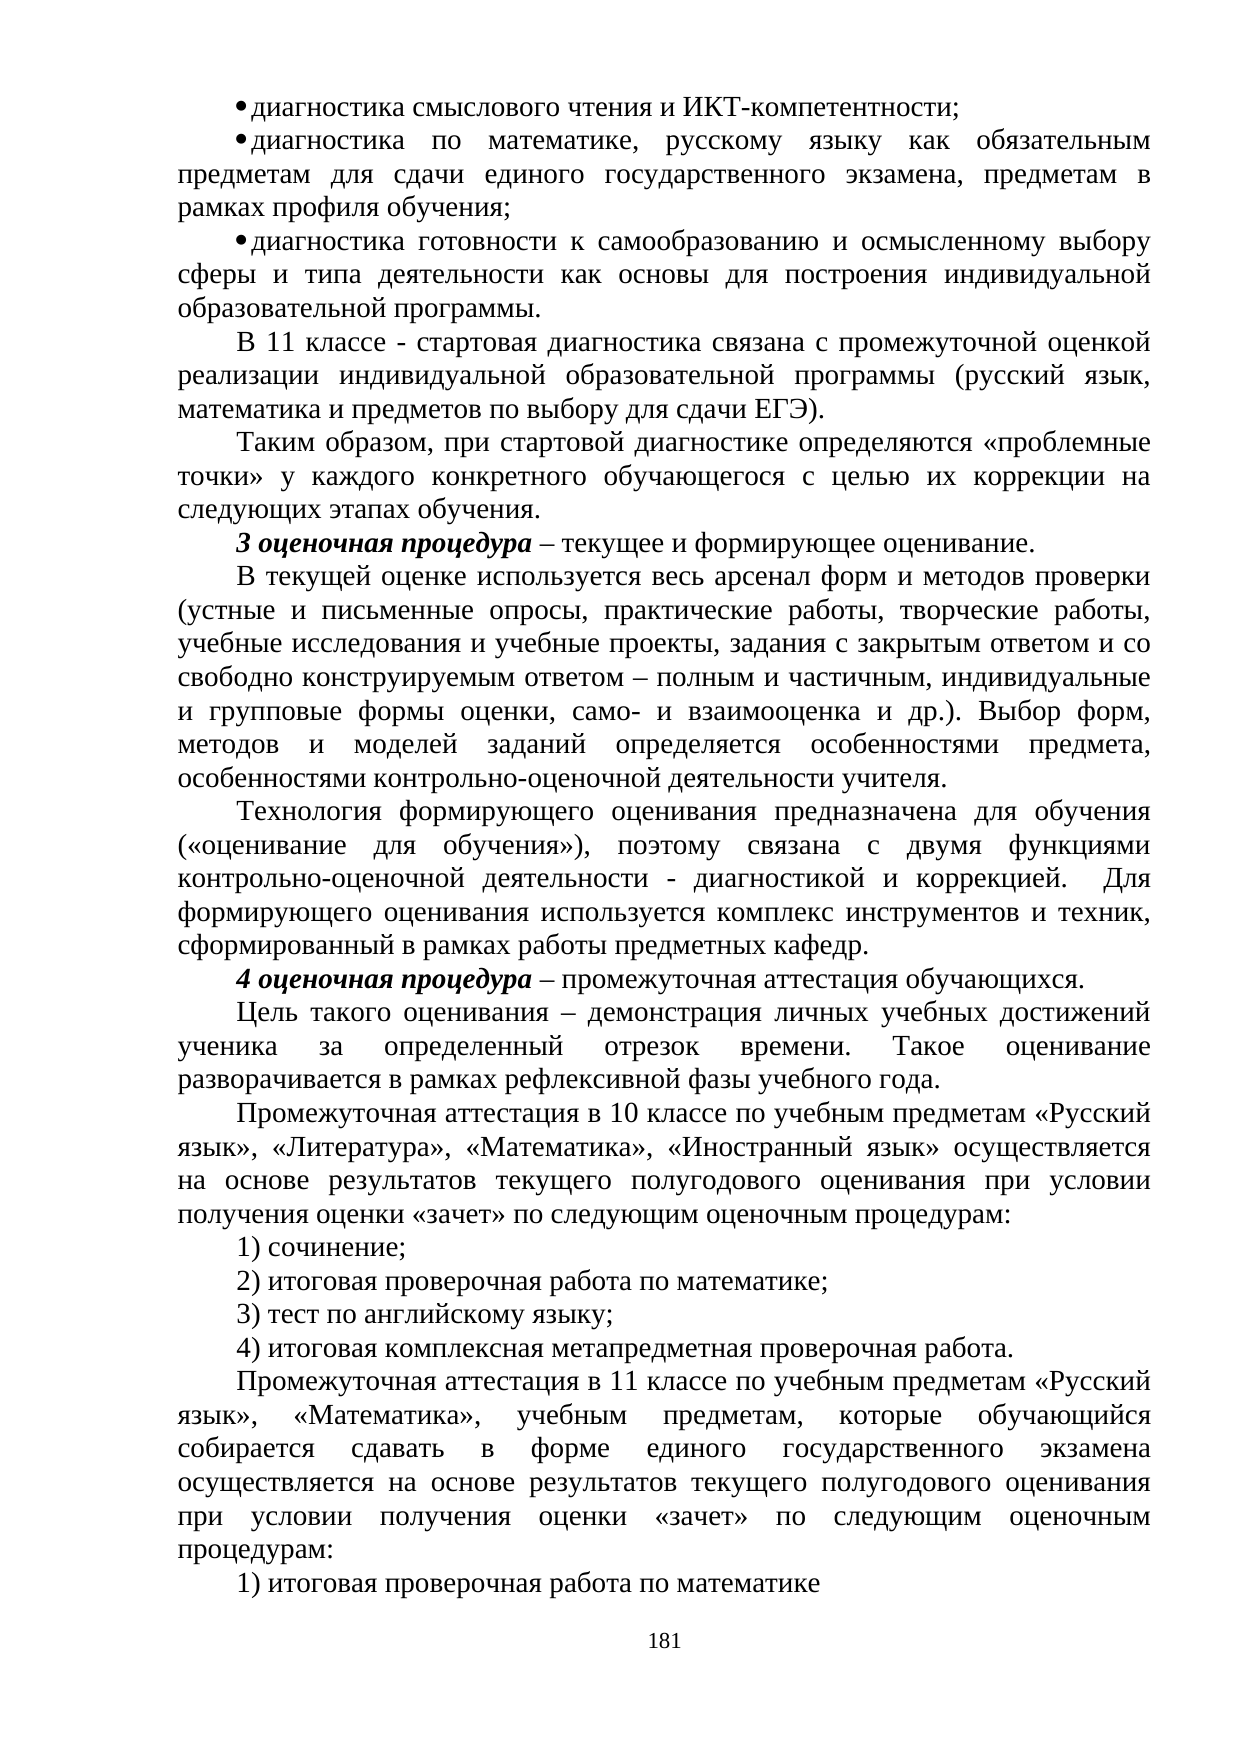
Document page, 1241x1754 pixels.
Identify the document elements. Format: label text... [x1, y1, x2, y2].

text Промежуточная аттестация в 10 классе по учебным предметам «Русский язык», «Литература», «Математика», «Иностранный язык» осуществляется на основе результатов текущего полугодового оценивания при условии получения оценки «зачет» по следующим оценочным процедурам: [177, 1095, 1152, 1229]
text В текущей оценке используется весь арсенал форм и методов проверки (устные и письменные опросы, практические работы, творческие работы, учебные исследования и учебные проекты, задания с закрытым ответом и со свободно конструируемым ответом – полным и частичным, индивидуальные и групповые формы оценки, само- и взаимооценка и др.). Выбор форм, методов и моделей заданий определяется особенностями предмета, особенностями контрольно-оценочной деятельности учителя. [177, 558, 1152, 793]
text 1) итоговая проверочная работа по математике [177, 1565, 1152, 1598]
text 4 оценочная процедура – промежуточная аттестация обучающихся. [177, 961, 1152, 994]
list диагностика готовности к самообразованию и осмысленному выбору сферы и типа деятельности как основы для построения индивидуальной образовательной программы. [177, 223, 1152, 324]
list диагностика по математике, русскому языку как обязательным предметам для сдачи единого государственного экзамена, предметам в рамках профиля обучения; [177, 122, 1152, 223]
list диагностика смыслового чтения и ИКТ-компетентности; [177, 89, 1152, 122]
text 3) тест по английскому языку; [177, 1296, 1152, 1330]
text Таким образом, при стартовой диагностике определяются «проблемные точки» у каждого конкретного обучающегося с целью их коррекции на следующих этапах обучения. [177, 424, 1152, 525]
text 2) итоговая проверочная работа по математике; [177, 1263, 1152, 1296]
text В 11 классе - стартовая диагностика связана с промежуточной оценкой реализации индивидуальной образовательной программы (русский язык, математика и предметов по выбору для сдачи ЕГЭ). [177, 324, 1152, 424]
text Промежуточная аттестация в 11 классе по учебным предметам «Русский язык», «Математика», учебным предметам, которые обучающийся собирается сдавать в форме единого государственного экзамена осуществляется на основе результатов текущего полугодового оценивания при условии получения оценки «зачет» по следующим оценочным процедурам: [177, 1363, 1152, 1565]
text Цель такого оценивания – демонстрация личных учебных достижений ученика за определенный отрезок времени. Такое оценивание разворачивается в рамках рефлексивной фазы учебного года. [177, 994, 1152, 1095]
text Технология формирующего оценивания предназначена для обучения («оценивание для обучения»), поэтому связана с двумя функциями контрольно-оценочной деятельности - диагностикой и коррекцией. Для формирующего оценивания используется комплекс инструментов и техник, сформированный в рамках работы предметных кафедр. [177, 793, 1152, 961]
text 1) сочинение; [177, 1229, 1152, 1263]
text 3 оценочная процедура – текущее и формирующее оценивание. [177, 525, 1152, 558]
text 4) итоговая комплексная метапредметная проверочная работа. [177, 1330, 1152, 1363]
